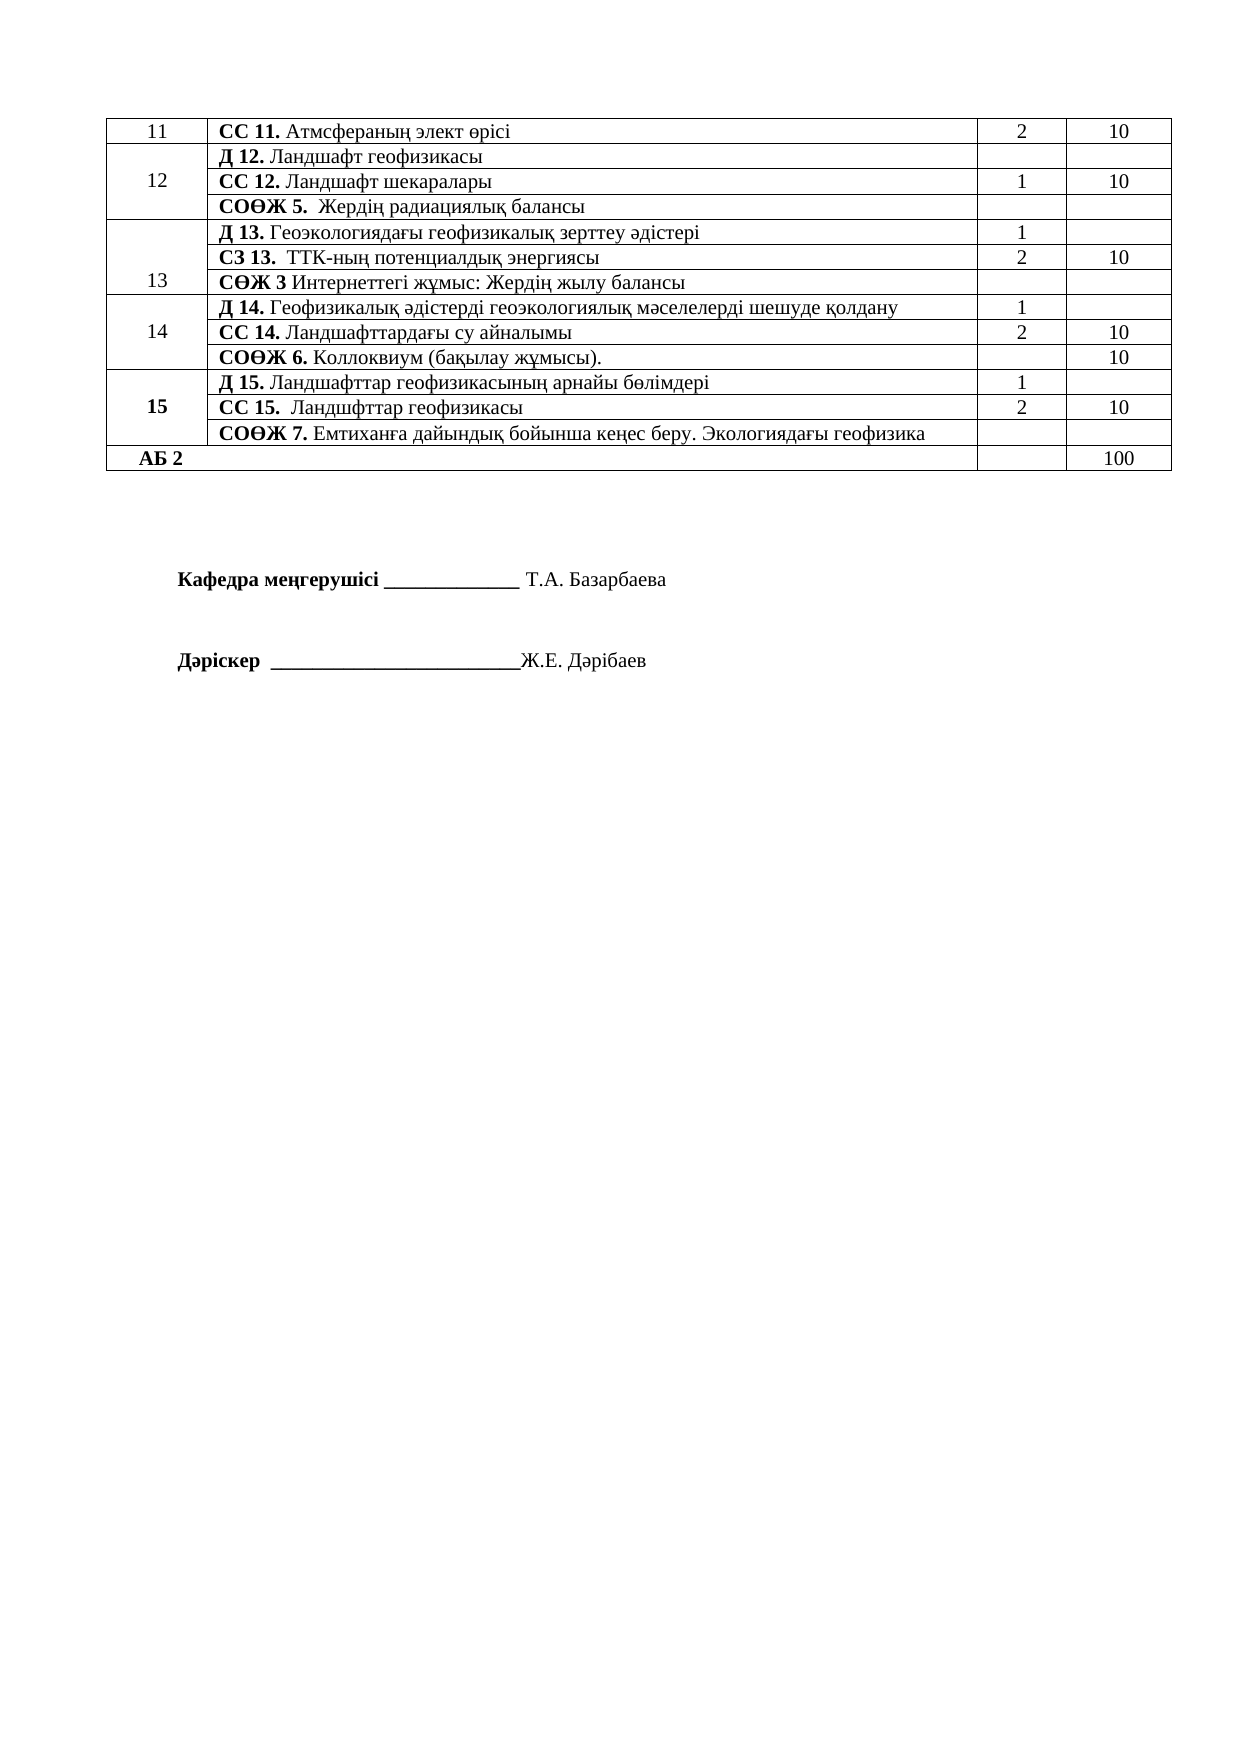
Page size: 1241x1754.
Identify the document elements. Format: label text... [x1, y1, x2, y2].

table_cell 1 [978, 220, 1066, 244]
table_cell [1067, 195, 1171, 218]
table_cell СОӨЖ 7. Емтиханға дайындық бойынша кеңес беру. Экологиядағы геофизика [208, 420, 977, 444]
table_cell 10 [1067, 320, 1171, 344]
table_cell СС 15. Ландшфттар геофизикасы [208, 395, 977, 419]
table_cell Д 13. Геоэкологиядағы геофизикалық зерттеу әдістері [208, 220, 977, 244]
table_cell [978, 270, 1066, 294]
table_cell СӨЖ 3 Интернеттегі жұмыс: Жердің жылу балансы [208, 270, 977, 294]
table_cell 10 [1067, 345, 1171, 369]
table_cell 10 [1067, 119, 1171, 143]
table_cell 15 [107, 370, 207, 444]
table_cell [978, 195, 1066, 218]
table_cell 13 [107, 220, 207, 294]
table_cell 1 [978, 370, 1066, 394]
table_cell [1067, 144, 1171, 168]
table_cell 1 [978, 295, 1066, 319]
table_cell СС 11. Атмсфераның элект өрісі [208, 119, 977, 143]
table_cell [978, 345, 1066, 369]
table_cell 10 [1067, 395, 1171, 419]
table_cell [1067, 220, 1171, 244]
table_cell [978, 420, 1066, 444]
table_cell Д 15. Ландшафттар геофизикасының арнайы бөлімдері [208, 370, 977, 394]
table_cell 2 [978, 395, 1066, 419]
table_cell 2 [978, 119, 1066, 143]
table_cell СОӨЖ 5. Жердің радиациялық балансы [208, 195, 977, 218]
table_cell [978, 446, 1066, 469]
table_cell Д 14. Геофизикалық әдістерді геоэкологиялық мәселелерді шешуде қолдану [208, 295, 977, 319]
table_cell 1 [978, 169, 1066, 193]
table_cell 100 [1067, 446, 1171, 469]
table_cell 2 [978, 245, 1066, 269]
table_cell [1067, 270, 1171, 294]
table_cell 14 [107, 295, 207, 369]
table_cell [1067, 295, 1171, 319]
table_cell [1067, 420, 1171, 444]
table_cell СОӨЖ 6. Коллоквиум (бақылау жұмысы). [208, 345, 977, 369]
table_cell АБ 2 [107, 446, 977, 469]
table_cell СС 12. Ландшафт шекаралары [208, 169, 977, 193]
table_cell 2 [978, 320, 1066, 344]
table_cell 11 [107, 119, 207, 143]
table_cell СС 14. Ландшафттардағы су айналымы [208, 320, 977, 344]
table_cell 12 [107, 144, 207, 218]
text Дәріскер ________________________Ж.Е. Дәрібаев [177, 648, 1152, 672]
table_cell СЗ 13. ТТК-ның потенциалдық энергиясы [208, 245, 977, 269]
table_cell [978, 144, 1066, 168]
table_cell Д 12. Ландшафт геофизикасы [208, 144, 977, 168]
table_cell 10 [1067, 245, 1171, 269]
table_cell [1067, 370, 1171, 394]
table_cell 10 [1067, 169, 1171, 193]
text Кафедра меңгерушісі _____________ Т.А. Базарбаева [177, 567, 1152, 591]
